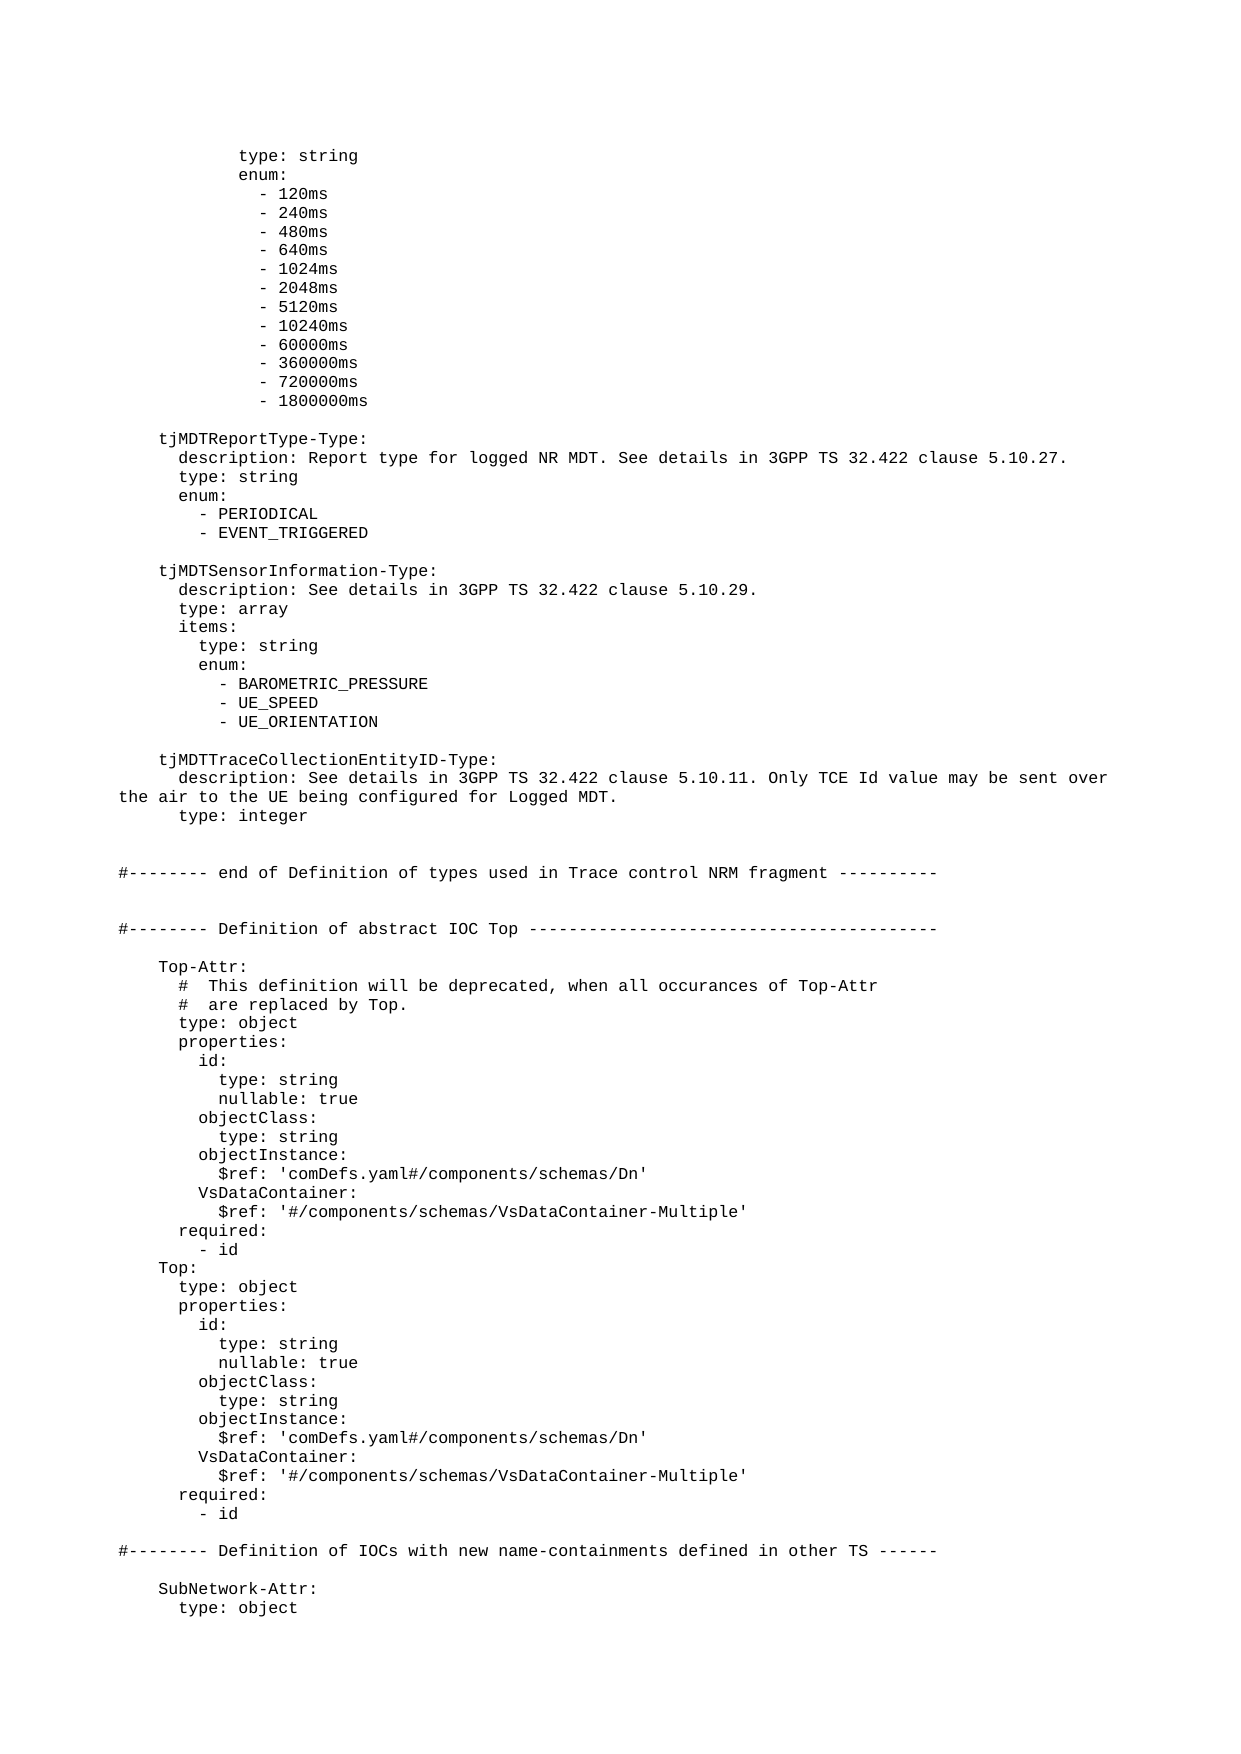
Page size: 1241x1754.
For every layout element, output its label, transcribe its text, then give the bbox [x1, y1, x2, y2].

text # This definition will be deprecated, when all occurances of Top-Attr [118, 977, 1122, 996]
text - BAROMETRIC_PRESSURE [118, 676, 1122, 694]
text #-------- Definition of IOCs with new name-containments defined in other TS ------ [118, 1543, 1122, 1562]
text type: object [118, 1279, 1122, 1298]
text # are replaced by Top. [118, 996, 1122, 1015]
text type: string [118, 638, 1122, 657]
text - 2048ms [118, 280, 1122, 298]
text tjMDTReportType-Type: [118, 431, 1122, 449]
text type: object [118, 1015, 1122, 1034]
text required: [118, 1222, 1122, 1241]
text tjMDTSensorInformation-Type: [118, 562, 1122, 581]
text type: string [118, 148, 1122, 167]
text - 640ms [118, 242, 1122, 261]
text required: [118, 1486, 1122, 1505]
text type: string [118, 1336, 1122, 1354]
text - 120ms [118, 185, 1122, 204]
text - id [118, 1241, 1122, 1260]
text objectInstance: [118, 1147, 1122, 1166]
text $ref: '#/components/schemas/VsDataContainer-Multiple' [118, 1467, 1122, 1486]
text VsDataContainer: [118, 1185, 1122, 1203]
text - 5120ms [118, 298, 1122, 317]
text items: [118, 619, 1122, 638]
text $ref: 'comDefs.yaml#/components/schemas/Dn' [118, 1166, 1122, 1185]
text - 10240ms [118, 317, 1122, 336]
text $ref: '#/components/schemas/VsDataContainer-Multiple' [118, 1203, 1122, 1222]
text - 1024ms [118, 261, 1122, 280]
text VsDataContainer: [118, 1449, 1122, 1467]
text - 1800000ms [118, 393, 1122, 412]
text description: See details in 3GPP TS 32.422 clause 5.10.11. Only TCE Id value may be sent over the air to the UE being configured for Logged MDT. [118, 770, 1122, 808]
text - 360000ms [118, 355, 1122, 374]
text properties: [118, 1298, 1122, 1317]
text enum: [118, 657, 1122, 676]
text $ref: 'comDefs.yaml#/components/schemas/Dn' [118, 1430, 1122, 1449]
text enum: [118, 167, 1122, 185]
text - 60000ms [118, 336, 1122, 355]
text enum: [118, 487, 1122, 506]
text SubNetwork-Attr: [118, 1581, 1122, 1599]
text id: [118, 1317, 1122, 1336]
text - 240ms [118, 204, 1122, 223]
text description: Report type for logged NR MDT. See details in 3GPP TS 32.422 clause 5.10.27. [118, 449, 1122, 468]
text #-------- Definition of abstract IOC Top ----------------------------------------- [118, 921, 1122, 939]
text Top: [118, 1260, 1122, 1279]
text id: [118, 1053, 1122, 1072]
text type: object [118, 1599, 1122, 1618]
text type: string [118, 468, 1122, 487]
text Top-Attr: [118, 958, 1122, 977]
text objectInstance: [118, 1411, 1122, 1430]
text type: string [118, 1128, 1122, 1147]
text - PERIODICAL [118, 506, 1122, 525]
text - 720000ms [118, 374, 1122, 393]
text - 480ms [118, 223, 1122, 242]
text nullable: true [118, 1090, 1122, 1109]
text - UE_ORIENTATION [118, 713, 1122, 732]
text type: string [118, 1072, 1122, 1090]
text objectClass: [118, 1109, 1122, 1128]
text objectClass: [118, 1373, 1122, 1392]
text properties: [118, 1034, 1122, 1053]
text type: integer [118, 808, 1122, 826]
text #-------- end of Definition of types used in Trace control NRM fragment ---------- [118, 864, 1122, 883]
text - id [118, 1505, 1122, 1524]
text type: array [118, 600, 1122, 619]
text - UE_SPEED [118, 694, 1122, 713]
text description: See details in 3GPP TS 32.422 clause 5.10.29. [118, 581, 1122, 600]
text type: string [118, 1392, 1122, 1411]
text tjMDTTraceCollectionEntityID-Type: [118, 751, 1122, 770]
text - EVENT_TRIGGERED [118, 525, 1122, 544]
text nullable: true [118, 1354, 1122, 1373]
